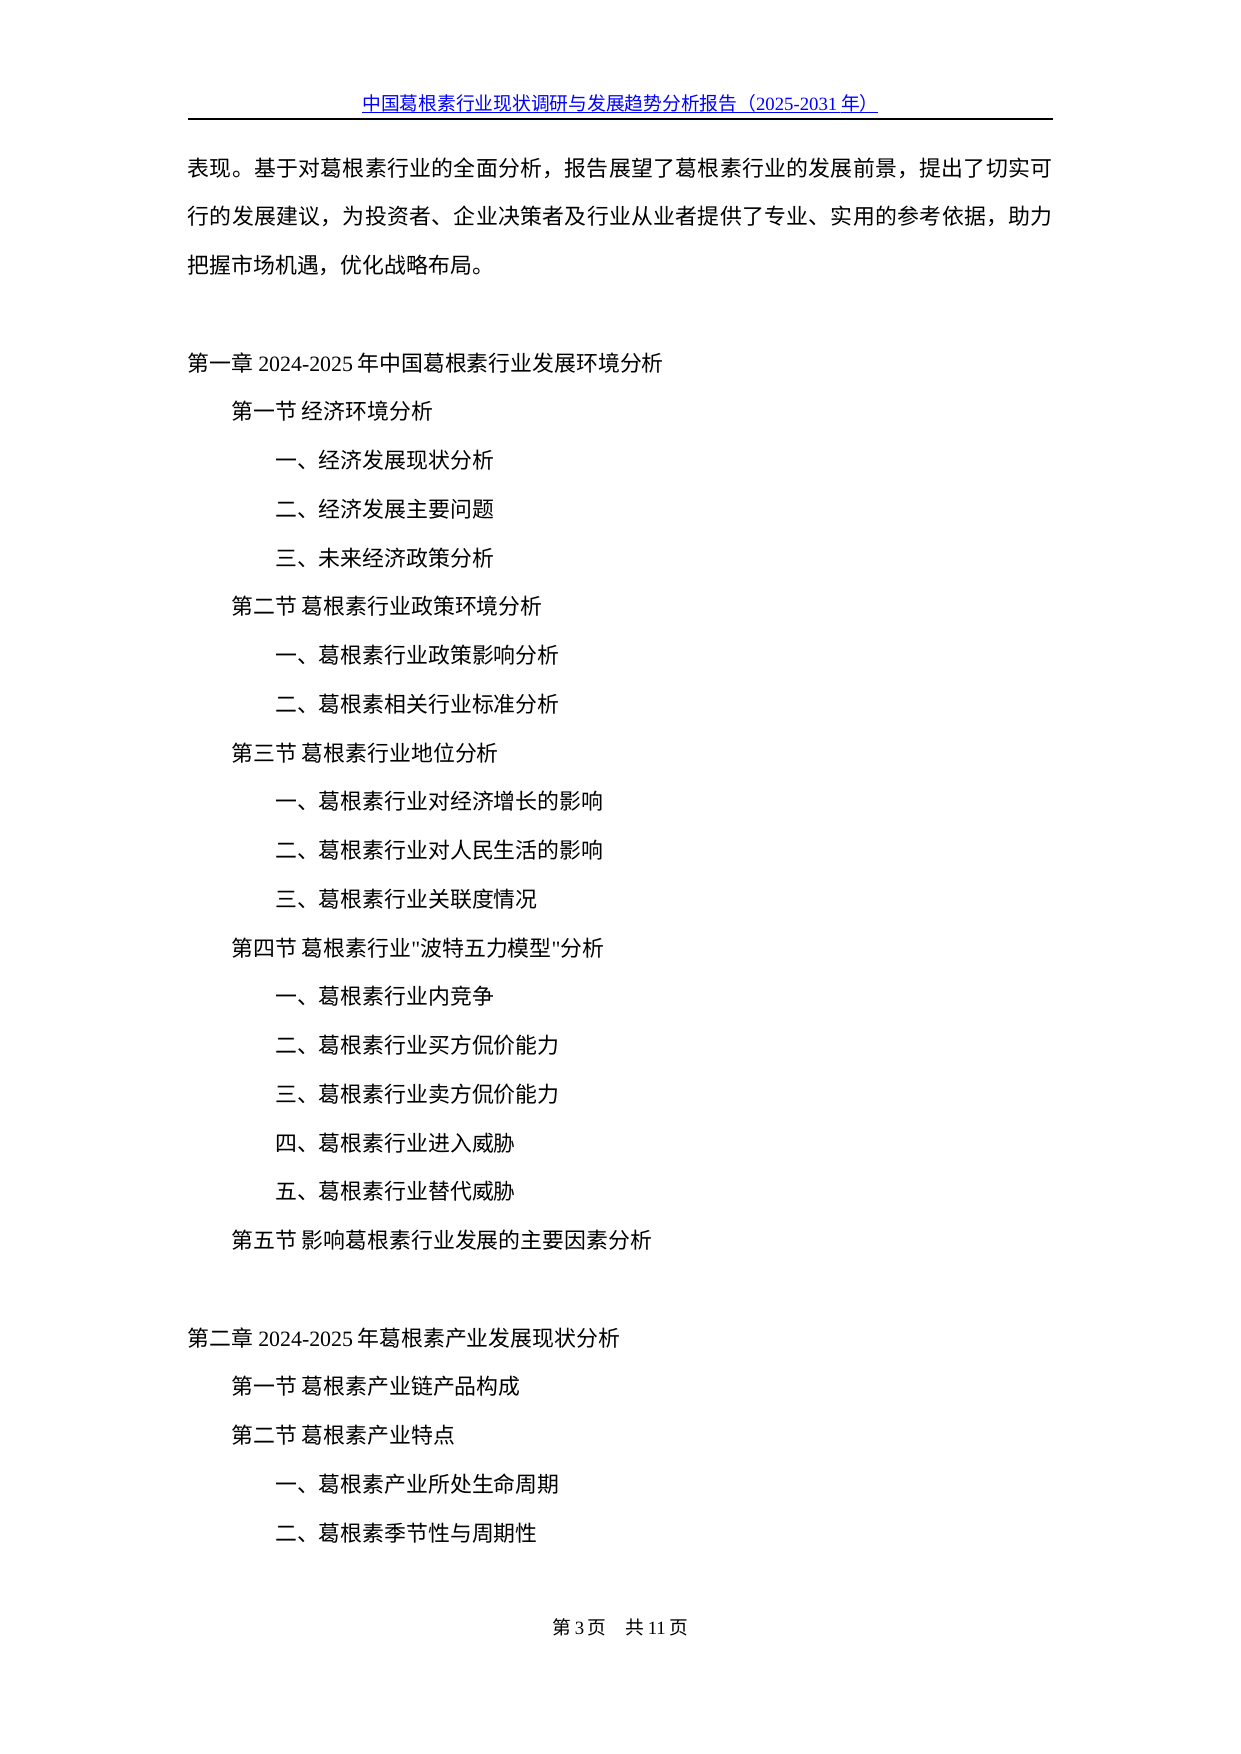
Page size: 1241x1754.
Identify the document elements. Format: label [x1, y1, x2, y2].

text [187, 150, 1053, 1548]
